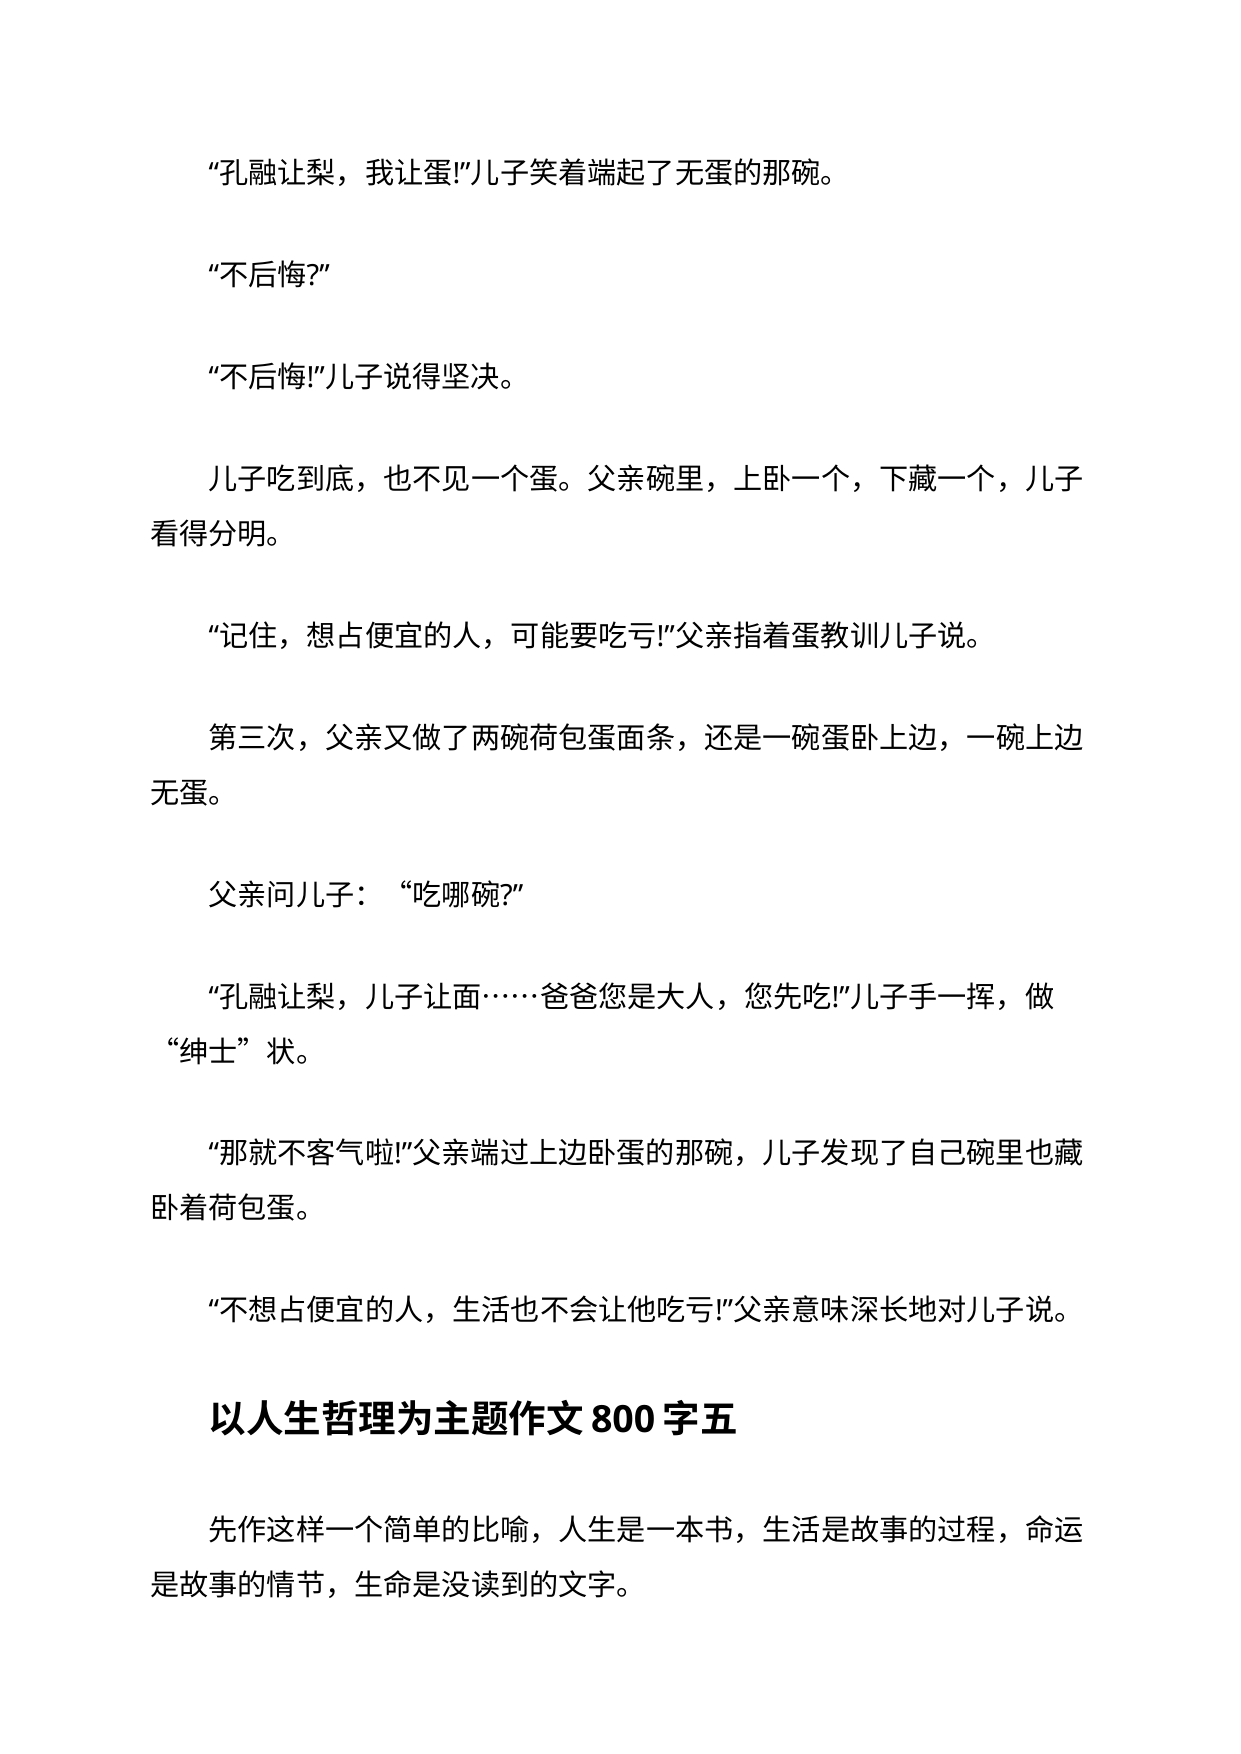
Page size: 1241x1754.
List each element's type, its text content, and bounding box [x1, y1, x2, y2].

text “那就不客气啦!”父亲端过上边卧蛋的那碗，儿子发现了自己碗里也藏卧着荷包蛋。 [150, 1130, 1090, 1227]
text “不想占便宜的人，生活也不会让他吃亏!”父亲意味深长地对儿子说。 [150, 1287, 1090, 1329]
text 以人生哲理为主题作文800字五 [150, 1389, 1090, 1443]
text “孔融让梨，我让蛋!”儿子笑着端起了无蛋的那碗。 [150, 150, 1090, 192]
text 父亲问儿子：“吃哪碗?” [150, 871, 1090, 914]
text “不后悔?” [150, 252, 1090, 294]
text “不后悔!”儿子说得坚决。 [150, 354, 1090, 396]
text 先作这样一个简单的比喻，人生是一本书，生活是故事的过程，命运是故事的情节，生命是没读到的文字。 [150, 1506, 1090, 1603]
text 第三次，父亲又做了两碗荷包蛋面条，还是一碗蛋卧上边，一碗上边无蛋。 [150, 714, 1090, 812]
text 儿子吃到底，也不见一个蛋。父亲碗里，上卧一个，下藏一个，儿子看得分明。 [150, 456, 1090, 553]
text “孔融让梨，儿子让面……爸爸您是大人，您先吃!”儿子手一挥，做“绅士”状。 [150, 973, 1090, 1071]
text “记住，想占便宜的人，可能要吃亏!”父亲指着蛋教训儿子说。 [150, 613, 1090, 655]
